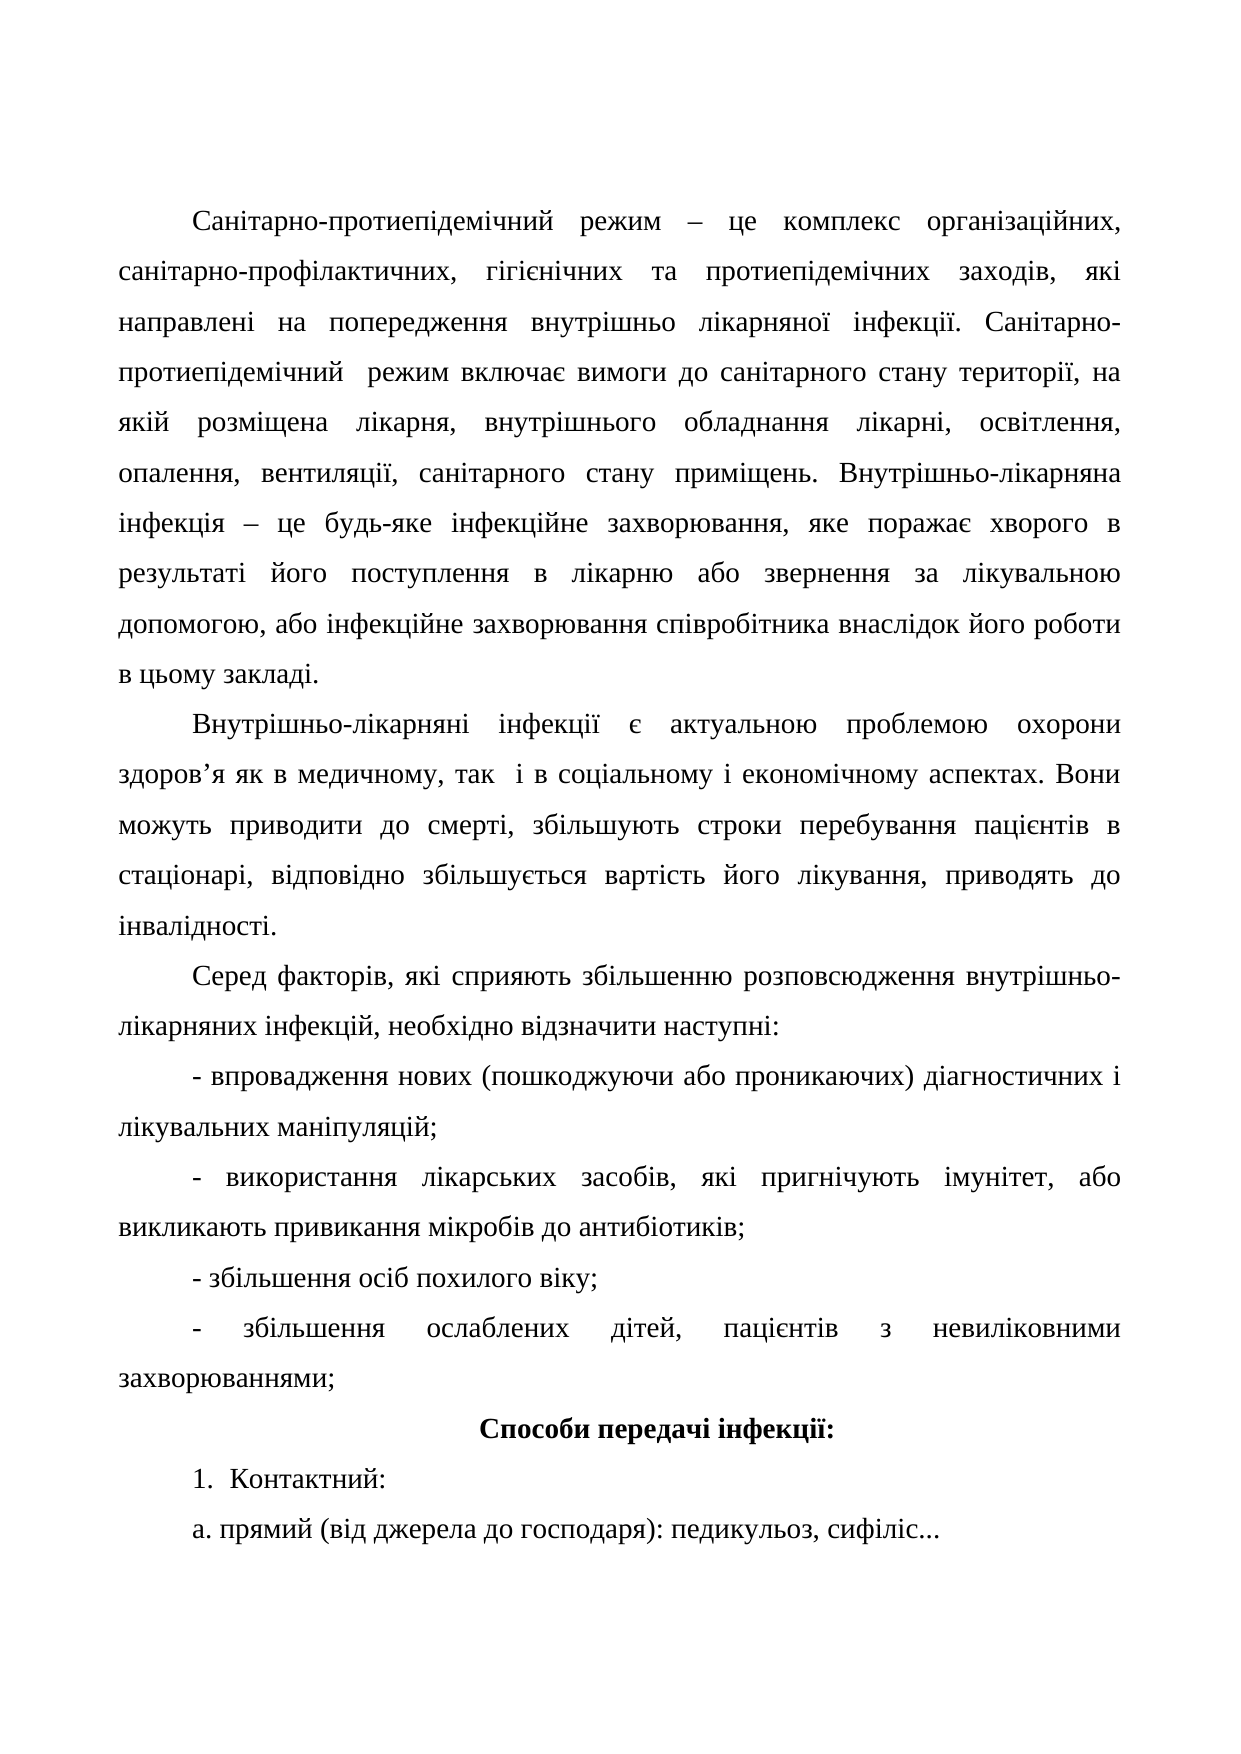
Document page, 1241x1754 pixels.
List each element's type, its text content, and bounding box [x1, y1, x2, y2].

text Серед факторів, які сприяють збільшенню розповсюдження внутрішньо-лікарняних інфекцій, необхідно відзначити наступні: [118, 958, 1122, 1042]
list Контактний: [192, 1461, 1122, 1494]
text Внутрішньо-лікарняні інфекції є актуальною проблемою охорони здоров’я як в медичному, так і в соціальному і економічному аспектах. Вони можуть приводити до смерті, збільшують строки перебування пацієнтів в стаціонарі, відповідно збільшується вартість його лікування, приводять до інвалідності. [118, 706, 1122, 941]
text - збільшення ослаблених дітей, пацієнтів з невиліковними захворюваннями; [118, 1310, 1122, 1394]
text - впровадження нових (пошкоджуючи або проникаючих) діагностичних і лікувальних маніпуляцій; [118, 1058, 1122, 1142]
text Способи передачі інфекції: [192, 1411, 1122, 1444]
text Санітарно-протиепідемічний режим – це комплекс організаційних, санітарно-профілактичних, гігієнічних та протиепідемічних заходів, які направлені на попередження внутрішньо лікарняної інфекції. Санітарно-протиепідемічний режим включає вимоги до санітарного стану території, на якій розміщена лікарня, внутрішнього обладнання лікарні, освітлення, опалення, вентиляції, санітарного стану приміщень. Внутрішньо-лікарняна інфекція – це будь-яке інфекційне захворювання, яке поражає хворого в результаті його поступлення в лікарню або звернення за лікувальною допомогою, або інфекційне захворювання співробітника внаслідок його роботи в цьому закладі. [118, 203, 1122, 689]
text - використання лікарських засобів, які пригнічують імунітет, або викликають привикання мікробів до антибіотиків; [118, 1159, 1122, 1243]
text - збільшення осіб похилого віку; [118, 1260, 1122, 1293]
text а. прямий (від джерела до господаря): педикульоз, сифіліс... [192, 1511, 1122, 1545]
